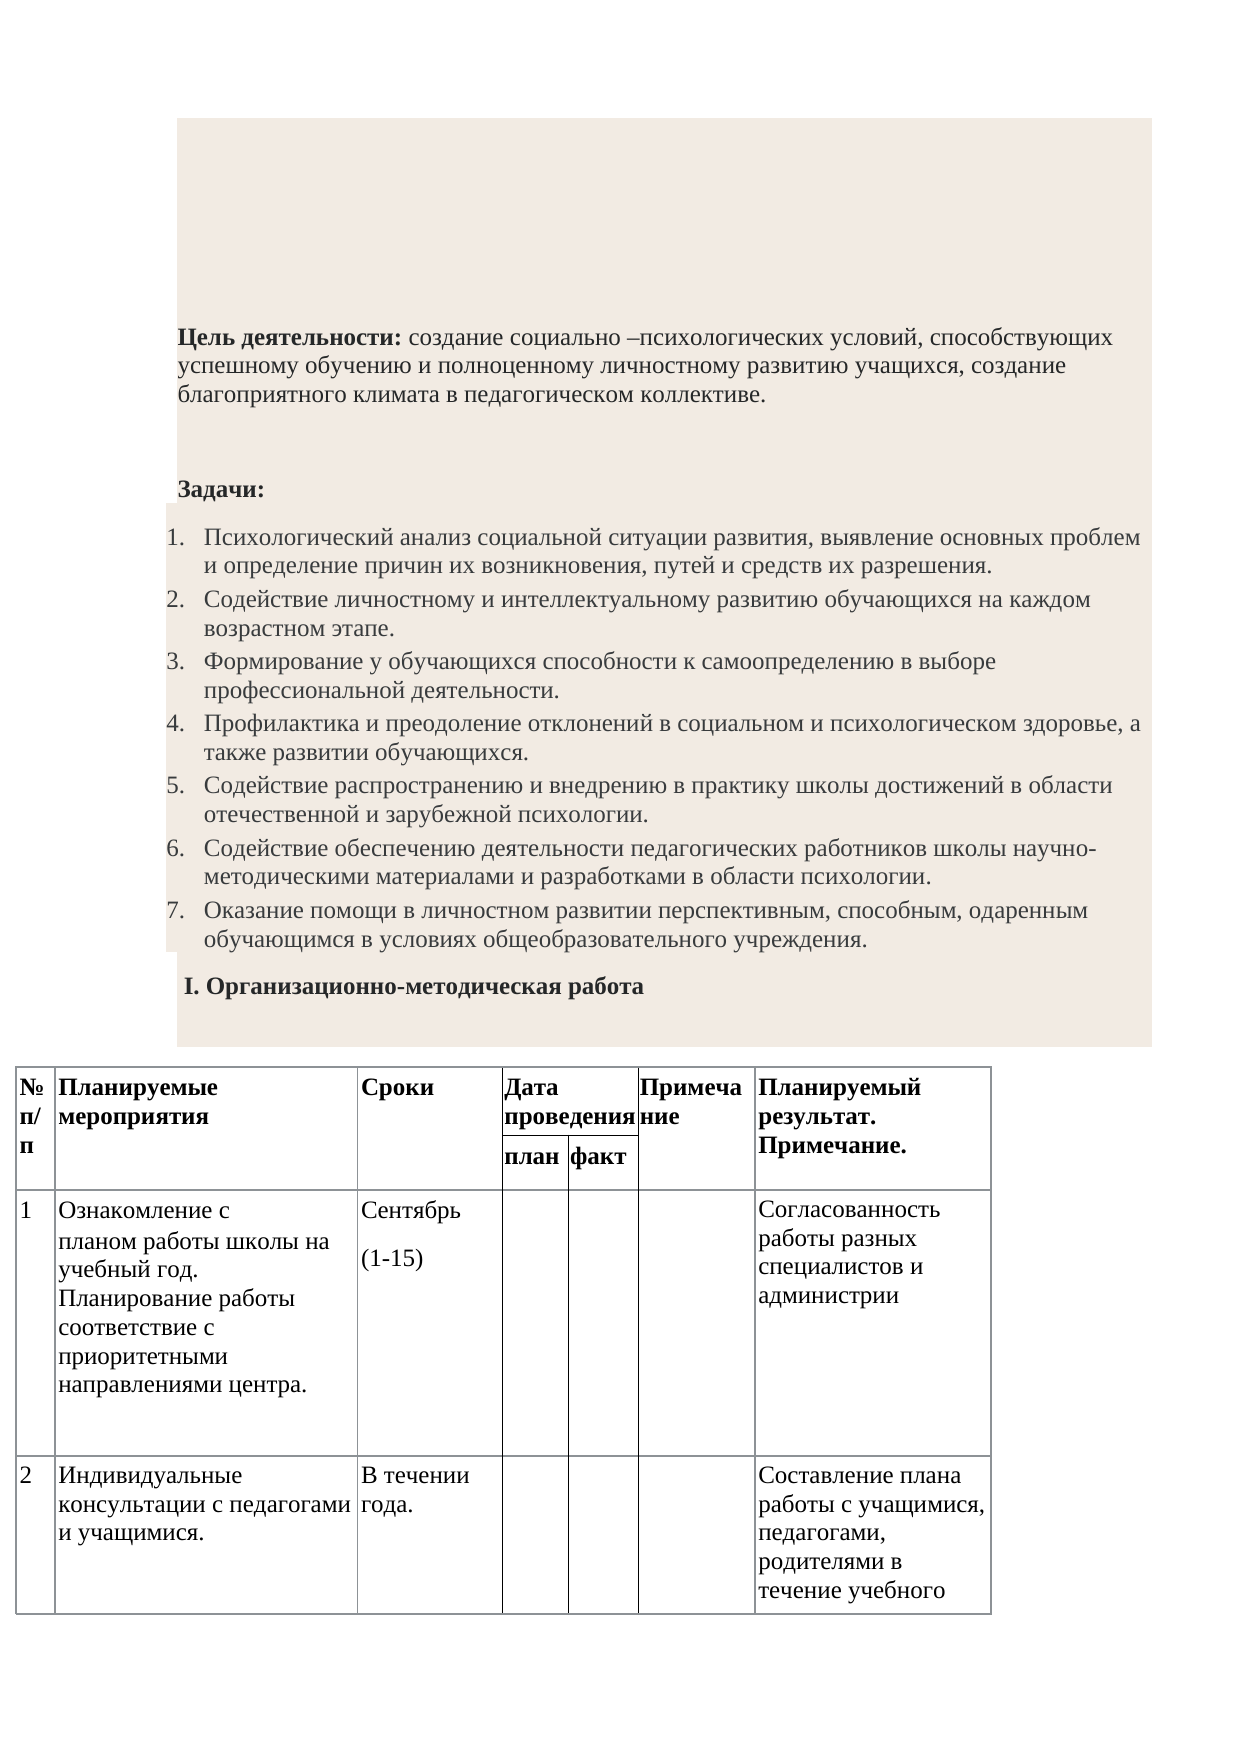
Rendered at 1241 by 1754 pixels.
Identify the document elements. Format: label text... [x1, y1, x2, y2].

table_cell [639, 1191, 754, 1455]
table_cell Сентябрь (1-15) [358, 1191, 502, 1455]
list Психологический анализ социальной ситуации развития, выявление основных проблем и определение причин их возникновения, путей и средств их разрешения. [166, 522, 1152, 579]
text Цель деятельности: создание социально –психологических условий, способствующих успешному обучению и полноценному личностному развитию учащихся, создание благоприятного климата в педагогическом коллективе. [177, 322, 1152, 408]
list Формирование у обучающихся способности к самоопределению в выборе профессиональной деятельности. [166, 646, 1152, 704]
table_header Планируемый результат. Примечание. [756, 1068, 990, 1189]
table_cell [569, 1191, 638, 1455]
table_header Планируемые мероприятия [56, 1068, 357, 1189]
table_cell 2 [17, 1457, 54, 1613]
table_cell [639, 1457, 754, 1613]
table_cell Ознакомление с планом работы школы на учебный год. Планирование работы соответствие с приоритетными направлениями центра. [56, 1191, 357, 1455]
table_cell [756, 1457, 990, 1613]
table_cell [56, 1457, 357, 1613]
table_header № п/п [17, 1068, 54, 1189]
table_cell 1 [17, 1191, 54, 1455]
table_cell В течении года. [358, 1457, 502, 1613]
list Содействие распространению и внедрению в практику школы достижений в области отечественной и зарубежной психологии. [166, 771, 1152, 828]
table_header Примечание [639, 1068, 754, 1189]
table_cell [503, 1457, 568, 1613]
table_cell факт [569, 1136, 638, 1189]
list Содействие обеспечению деятельности педагогических работников школы научно-методическими материалами и разработками в области психологии. [166, 833, 1152, 890]
table_cell план [503, 1136, 568, 1189]
table_cell Согласованность работы разных специалистов и администрии [756, 1191, 990, 1455]
list Оказание помощи в личностном развитии перспективным, способным, одаренным обучающимся в условиях общеобразовательного учреждения. [166, 895, 1152, 952]
list Содействие личностному и интеллектуальному развитию обучающихся на каждом возрастном этапе. [166, 584, 1152, 641]
table_header Дата проведения [503, 1068, 638, 1134]
table_cell [569, 1457, 638, 1613]
text Задачи: [177, 474, 1152, 503]
list Профилактика и преодоление отклонений в социальном и психологическом здоровье, а также развитии обучающихся. [166, 708, 1152, 766]
text I. Организационно-методическая работа [177, 971, 1152, 1000]
table_cell [503, 1191, 568, 1455]
table_header Сроки [358, 1068, 502, 1189]
